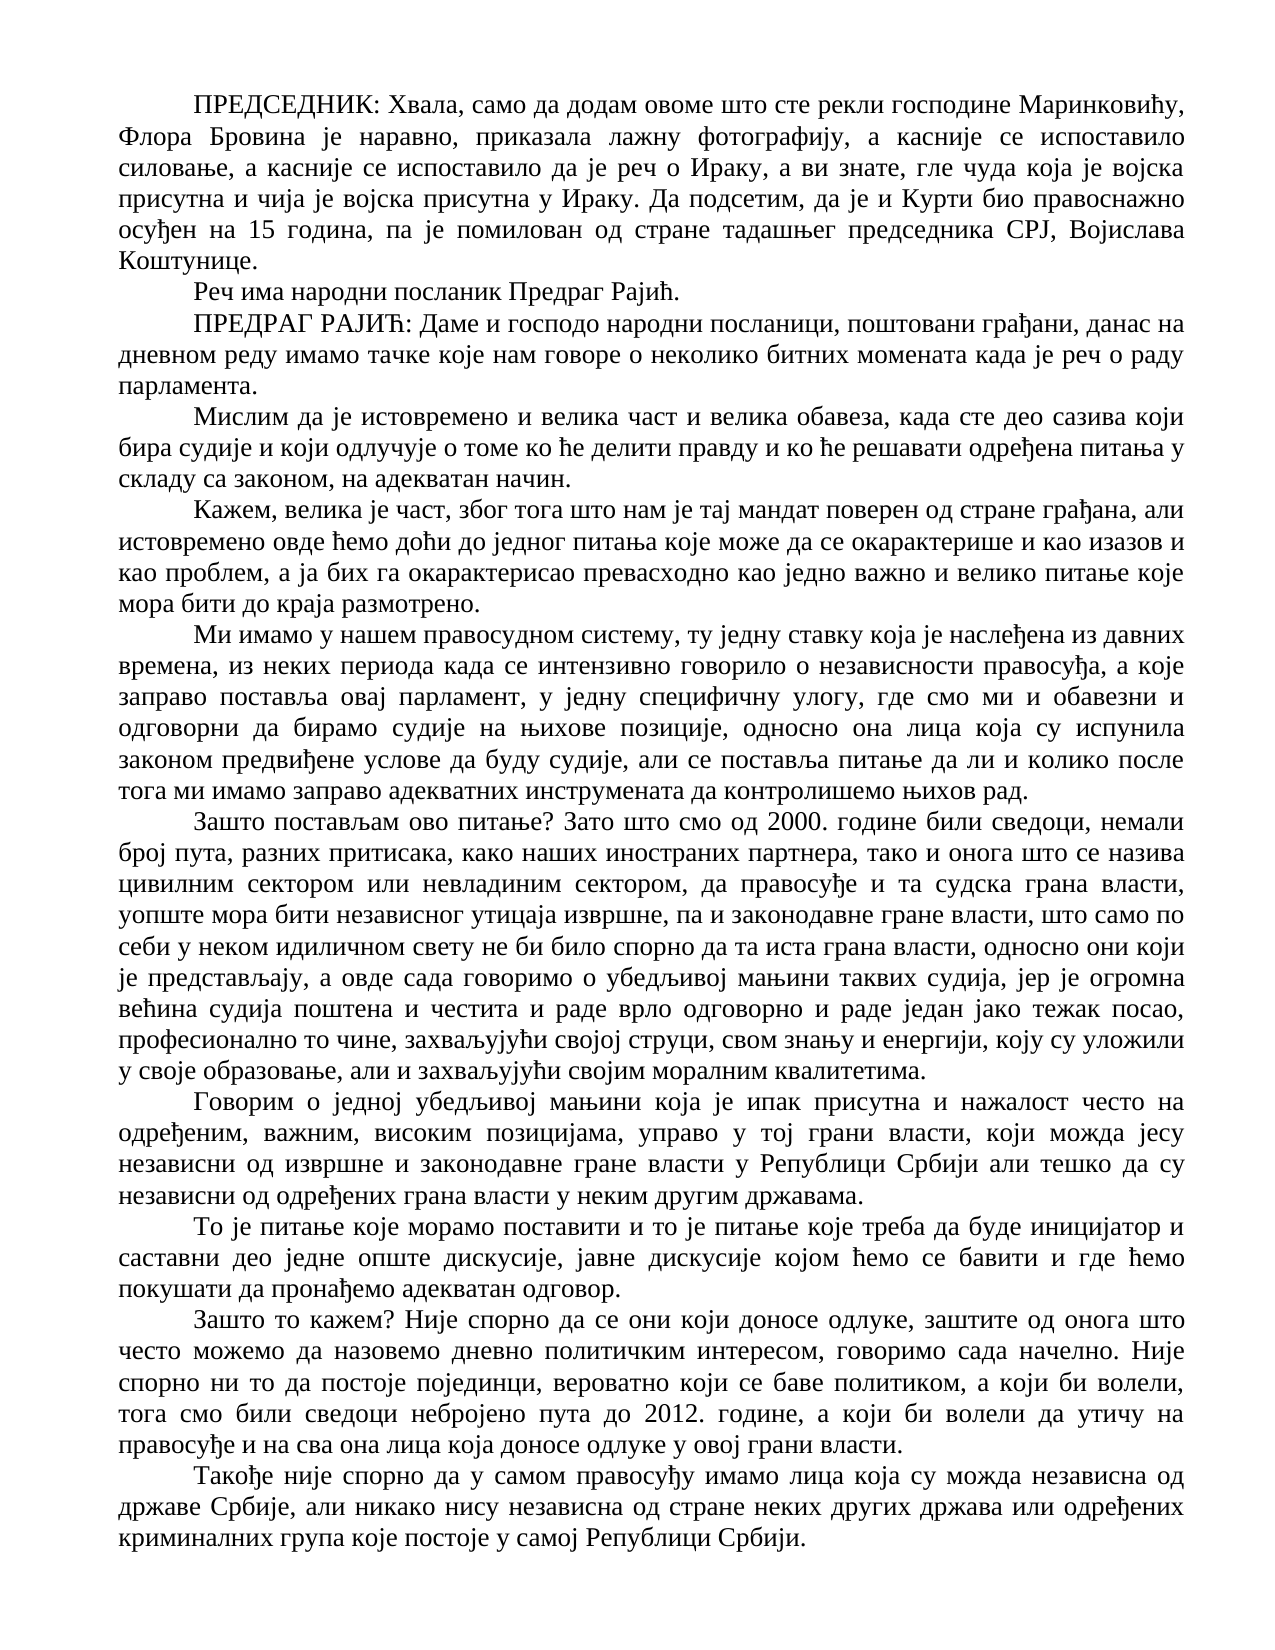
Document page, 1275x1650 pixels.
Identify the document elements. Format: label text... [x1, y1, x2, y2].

text Зашто постављам ово питање? Зато што смо од 2000. године били сведоци, немали број пута, разних притисака, како наших иностраних партнера, тако и онога што се назива цивилним сектором или невладиним сектором, да правосуђе и та судска грана власти, уопште мора бити независног утицаја извршне, па и законодавне гране власти, што само по себи у неком идиличном свету не би било спорно да та иста грана власти, односно они који је представљају, а овде сада говоримо о убедљивој мањини таквих судија, јер је огромна већина судија поштена и честита и раде врло одговорно и раде један јако тежак посао, професионално то чине, захваљујући својој струци, свом знању и енергији, коју су уложили у своје образовање, али и захваљујући својим моралним квалитетима. [118, 805, 1186, 1085]
text Реч има народни посланик Предраг Рајић. [118, 276, 1186, 307]
text Такође није спорно да у самом правосуђу имамо лица која су можда независна од државе Србије, али никако нису независна од стране неких других држава или одређених криминалних група које постоје у самој Републици Србији. [118, 1459, 1186, 1552]
text Мислим да је истовремено и велика част и велика обавеза, када сте део сазива који бира судије и који одлучује о томе ко ће делити правду и ко ће решавати одређена питања у складу са законом, на адекватан начин. [118, 400, 1186, 493]
text Ми имамо у нашем правосудном систему, ту једну ставку која је наслеђена из давних времена, из неких периода када се интензивно говорило о независности правосуђа, а које заправо поставља овај парламент, у једну специфичну улогу, где смо ми и обавезни и одговорни да бирамо судије на њихове позиције, односно она лица која су испунила законом предвиђене услове да буду судије, али се поставља питање да ли и колико после тога ми имамо заправо адекватних инструмената да контролишемо њихов рад. [118, 618, 1186, 805]
text Говорим о једној убедљивој мањини која је ипак присутна и нажалост често на одређеним, важним, високим позицијама, управо у тој грани власти, који можда јесу независни од извршне и законодавне гране власти у Републици Србији али тешко да су независни од одређених грана власти у неким другим државама. [118, 1085, 1186, 1210]
text Кажем, велика је част, због тога што нам је тај мандат поверен од стране грађана, али истовремено овде ћемо доћи до једног питања које може да се окарактерише и као изазов и као проблем, а ја бих га окарактерисао превасходно као једно важно и велико питање које мора бити до краја размотрено. [118, 493, 1186, 618]
text То је питање које морамо поставити и то је питање које треба да буде иницијатор и саставни део једне опште дискусије, јавне дискусије којом ћемо се бавити и где ћемо покушати да пронађемо адекватан одговор. [118, 1210, 1186, 1303]
text ПРЕДРАГ РАЈИЋ: Даме и господо народни посланици, поштовани грађани, данас на дневном реду имамо тачке које нам говоре о неколико битних момената када је реч о раду парламента. [118, 307, 1186, 400]
text ПРЕДСЕДНИК: Хвала, само да додам овоме што сте рекли господине Маринковићу, Флора Бровина је наравно, приказала лажну фотографију, а касније се испоставило силовање, а касније се испоставило да је реч о Ираку, а ви знате, гле чуда која је војска присутна и чија је војска присутна у Ираку. Да подсетим, да је и Курти био правоснажно осуђен на 15 година, па је помилован од стране тадашњег председника СРЈ, Војислава Коштунице. [118, 89, 1186, 276]
text Зашто то кажем? Није спорно да се они који доносе одлуке, заштите од онога што често можемо да назовемо дневно политичким интересом, говоримо сада начелно. Није спорно ни то да постоје појединци, вероватно који се баве политиком, а који би волели, тога смо били сведоци небројено пута до 2012. године, а који би волели да утичу на правосуђе и на сва она лица која доносе одлуке у овој грани власти. [118, 1303, 1186, 1459]
